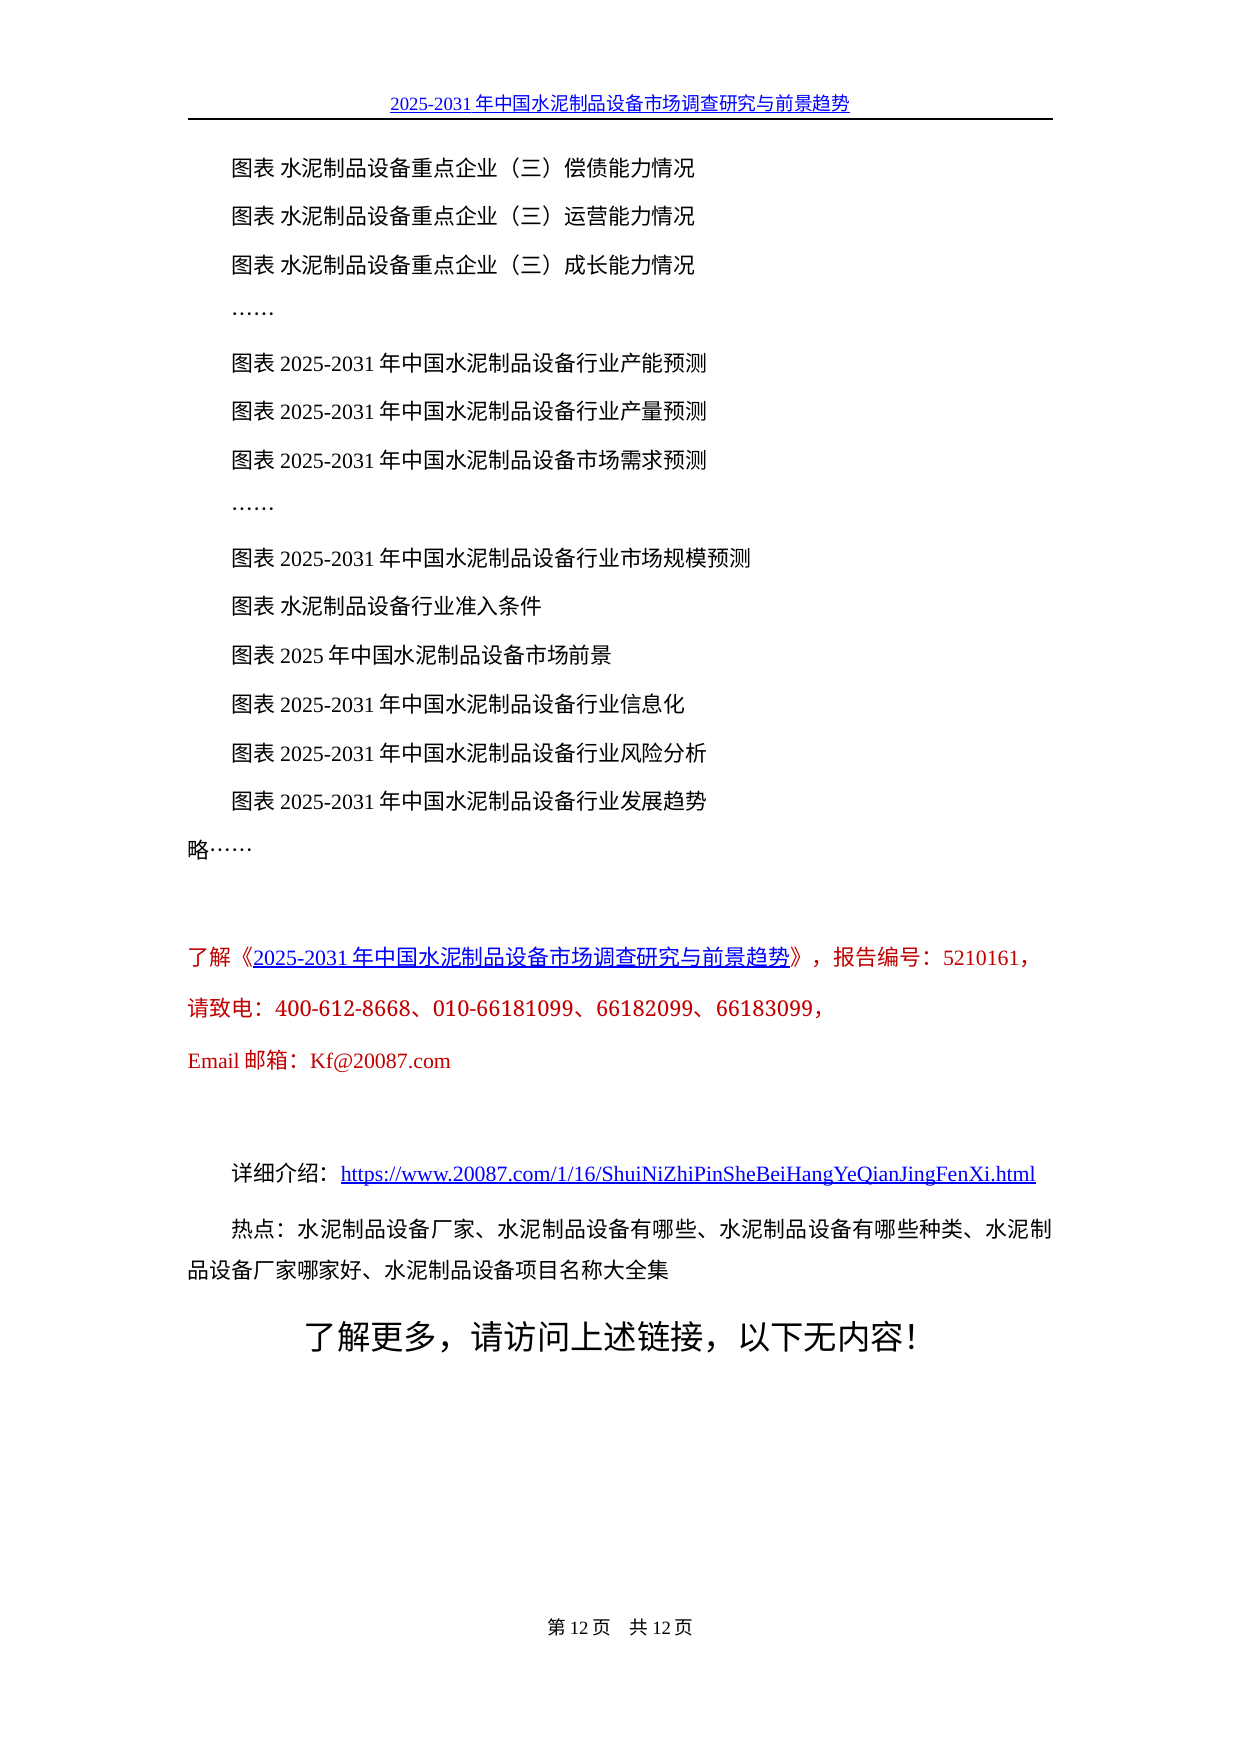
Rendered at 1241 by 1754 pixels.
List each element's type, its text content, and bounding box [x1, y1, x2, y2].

text 热点：水泥制品设备厂家、水泥制品设备有哪些、水泥制品设备有哪些种类、水泥制品设备厂家哪家好、水泥制品设备项目名称大全集 [187, 1212, 1053, 1285]
text 了解《2025-2031年中国水泥制品设备市场调查研究与前景趋势》，报告编号：5210161， [187, 939, 1053, 972]
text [187, 150, 1053, 865]
text 详细介绍：https://www.20087.com/1/16/ShuiNiZhiPinSheBeiHangYeQianJingFenXi.html [187, 1155, 1053, 1188]
text Email邮箱：Kf@20087.com [187, 1042, 1053, 1075]
title 了解更多，请访问上述链接，以下无内容！ [187, 1302, 1053, 1367]
text 请致电：400-612-8668、010-66181099、66182099、66183099， [187, 991, 1053, 1023]
